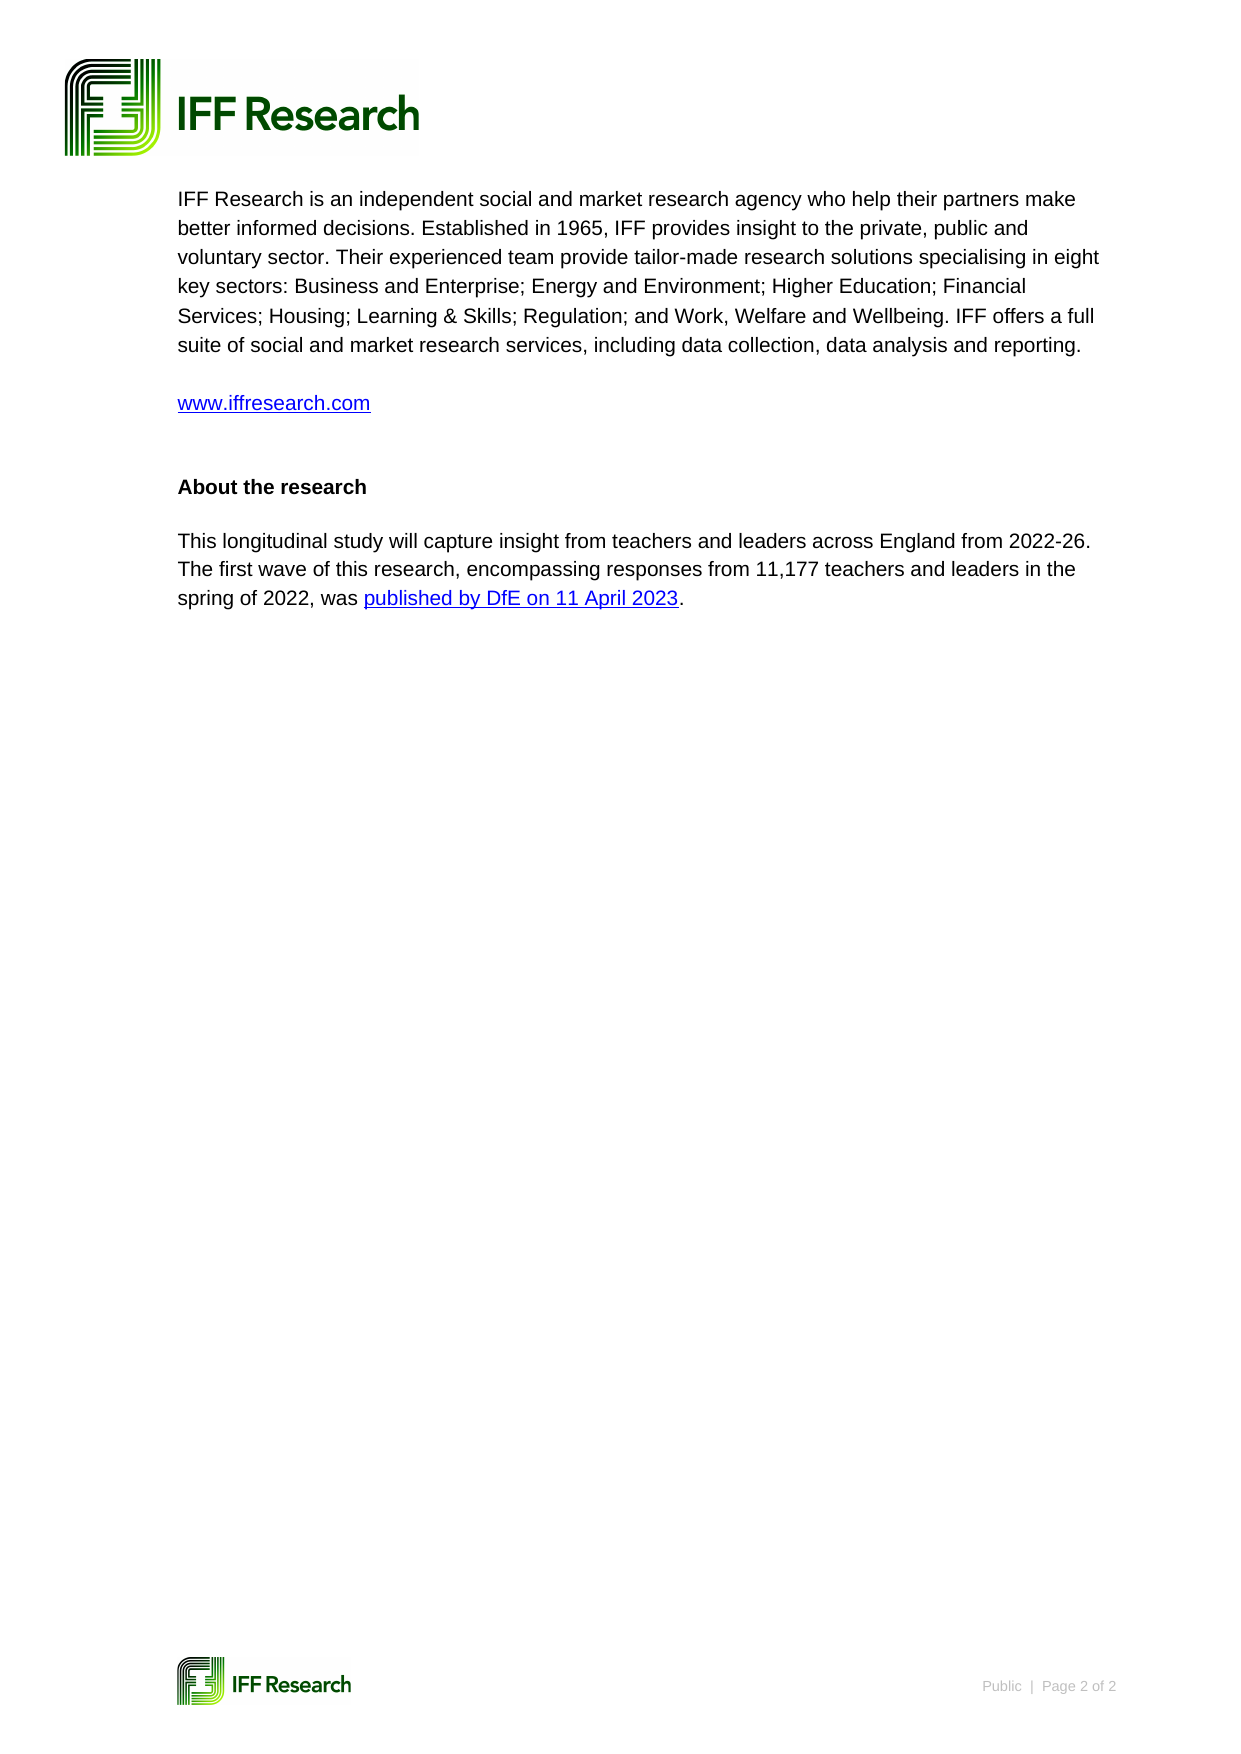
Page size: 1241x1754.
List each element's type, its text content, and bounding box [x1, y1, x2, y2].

text This longitudinal study will capture insight from teachers and leaders across England from 2022-26. The first wave of this research, encompassing responses from 11,177 teachers and leaders in the spring of 2022, was published by DfE on 11 April 2023. [177, 528, 1116, 610]
text www.iffresearch.com [177, 387, 1116, 416]
picture [177, 1657, 351, 1705]
text IFF Research is an independent social and market research agency who help their partners make better informed decisions. Established in 1965, IFF provides insight to the private, public and voluntary sector. Their experienced team provide tailor-made research solutions specialising in eight key sectors: Business and Enterprise; Energy and Environment; Higher Education; Financial Services; Housing; Learning & Skills; Regulation; and Work, Welfare and Wellbeing. IFF offers a full suite of social and market research services, including data collection, data analysis and reporting. [177, 183, 1116, 358]
text About the research [177, 475, 1116, 499]
picture [64, 59, 419, 156]
